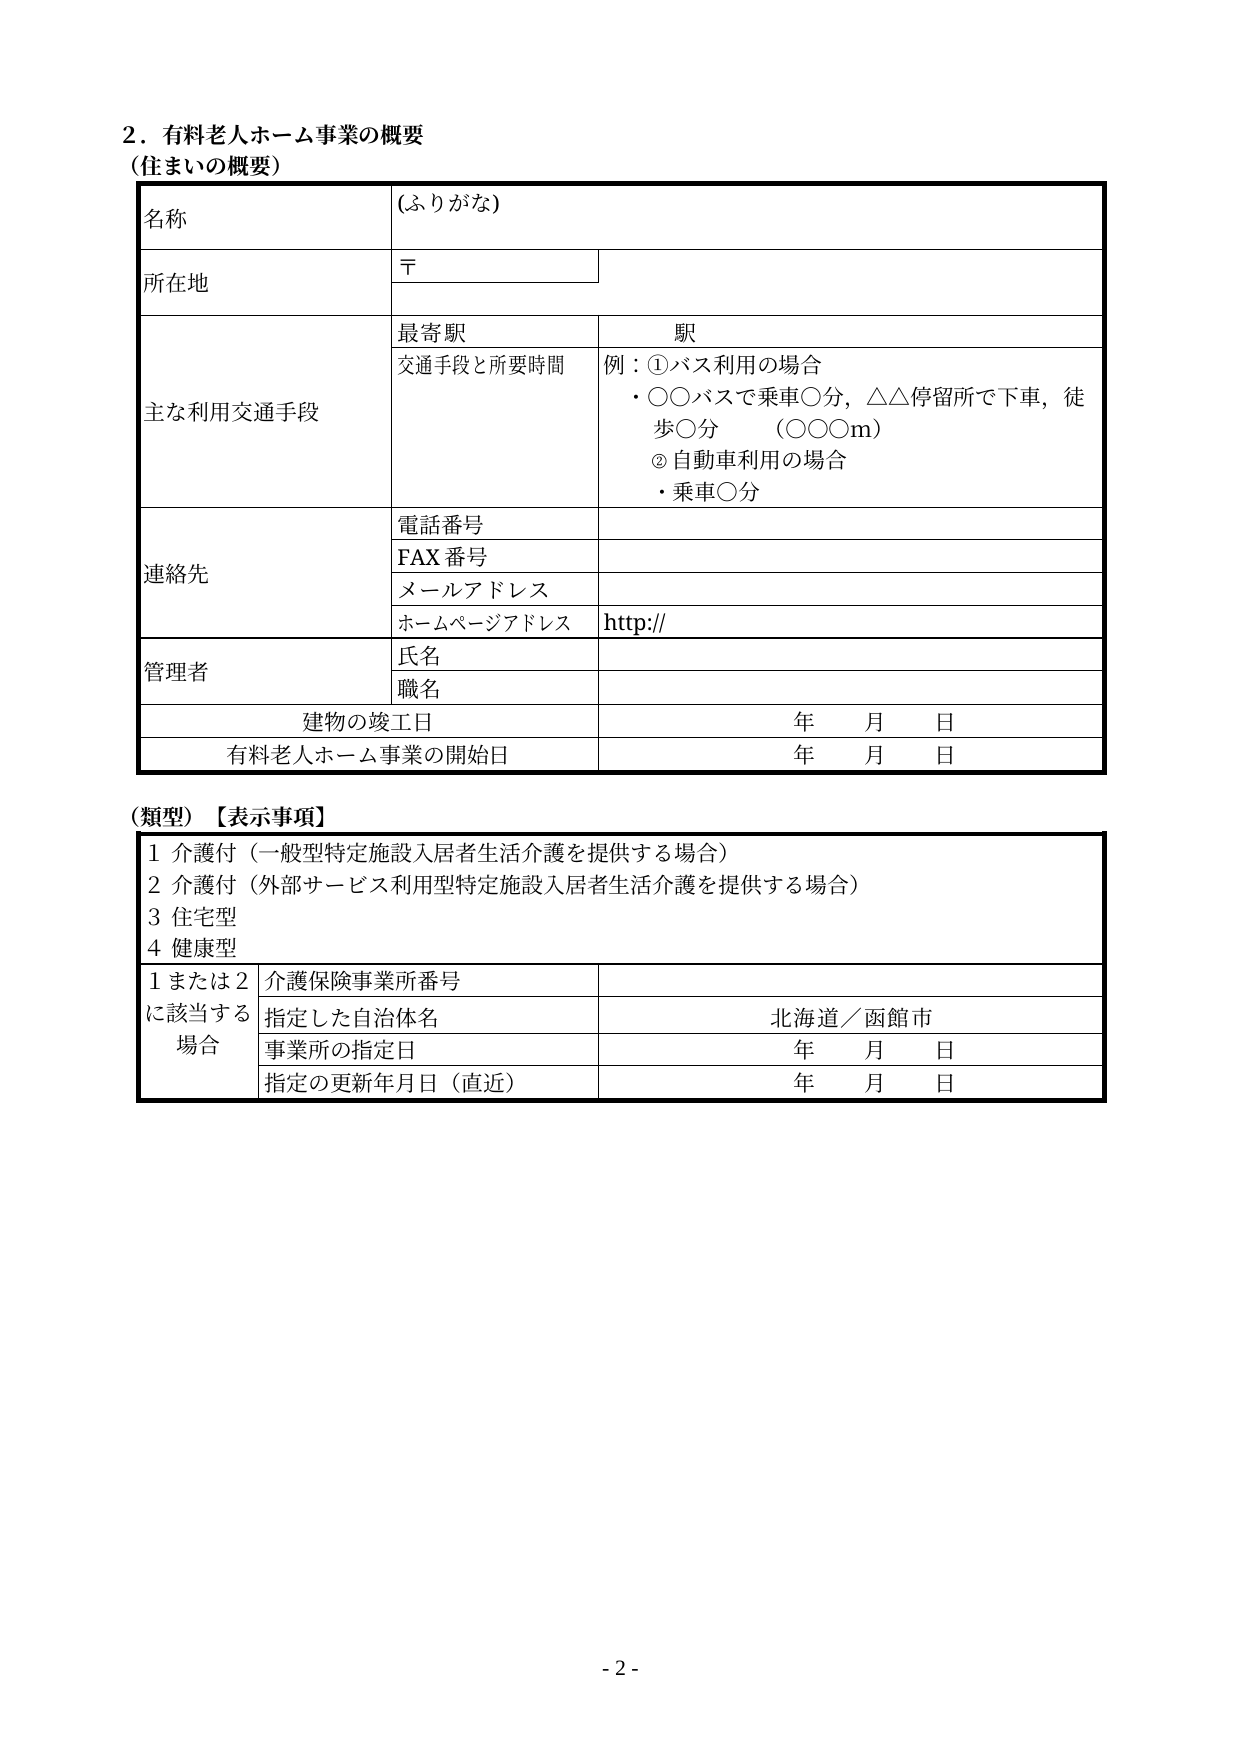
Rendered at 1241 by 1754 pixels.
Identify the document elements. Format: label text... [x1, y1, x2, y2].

table_cell 例：①バス利用の場合 ・○○バスで乗車○分，△△停留所で下車，徒歩○分 （○○○ｍ） ②自動車利用の場合 ・乗車○分 [599, 348, 1102, 507]
table_cell 年 月 日 [599, 1066, 1102, 1098]
table_cell [599, 965, 1102, 996]
table_cell http:// [599, 606, 1102, 637]
table_cell 有料老人ホーム事業の開始日 [141, 738, 598, 770]
table_cell 電話番号 [392, 508, 598, 539]
table_cell 職名 [392, 671, 598, 704]
table_cell 年 月 日 [599, 705, 1102, 737]
table_cell 〒 [392, 250, 598, 282]
text ２．有料老人ホーム事業の概要 [118, 118, 1122, 149]
table_cell 建物の竣工日 [141, 705, 598, 737]
table_cell 所在地 [141, 250, 391, 314]
table_cell 最寄駅 [392, 316, 598, 347]
table_cell FAX番号 [392, 540, 598, 572]
table_cell 連絡先 [141, 508, 391, 637]
table_cell 管理者 [141, 639, 391, 704]
table_cell [599, 250, 1102, 282]
table_cell 指定の更新年月日（直近） [259, 1066, 598, 1098]
table_cell 指定した自治体名 [259, 997, 598, 1032]
table_cell 駅 [599, 316, 1102, 347]
table_cell [599, 540, 1102, 572]
table_cell 介護保険事業所番号 [259, 965, 598, 996]
table_cell [599, 508, 1102, 539]
table_cell 年 月 日 [599, 738, 1102, 770]
table_cell [599, 639, 1102, 670]
table_cell メールアドレス [392, 573, 598, 604]
table_cell 主な利用交通手段 [141, 316, 391, 507]
table_header (ふりがな) [392, 186, 1102, 249]
table_cell 交通手段と所要時間 [392, 348, 598, 507]
table_cell 北海道／函館市 [599, 997, 1102, 1032]
table_cell [392, 282, 1102, 314]
text （住まいの概要） [118, 149, 1122, 181]
table_cell 氏名 [392, 639, 598, 670]
table_cell ホームページアドレス [392, 606, 598, 637]
table_cell 年 月 日 [599, 1034, 1102, 1065]
table_header １ 介護付（一般型特定施設入居者生活介護を提供する場合） ２ 介護付（外部サービス利用型特定施設入居者生活介護を提供する場合） ３ 住宅型 ４ 健康型 [141, 836, 1102, 963]
table_cell [599, 573, 1102, 604]
text （類型）【表示事項】 [118, 800, 1122, 831]
table_header 名称 [141, 186, 391, 249]
table_cell 事業所の指定日 [259, 1034, 598, 1065]
table_cell １または２に該当する場合 [141, 965, 258, 1098]
table_cell [599, 671, 1102, 704]
